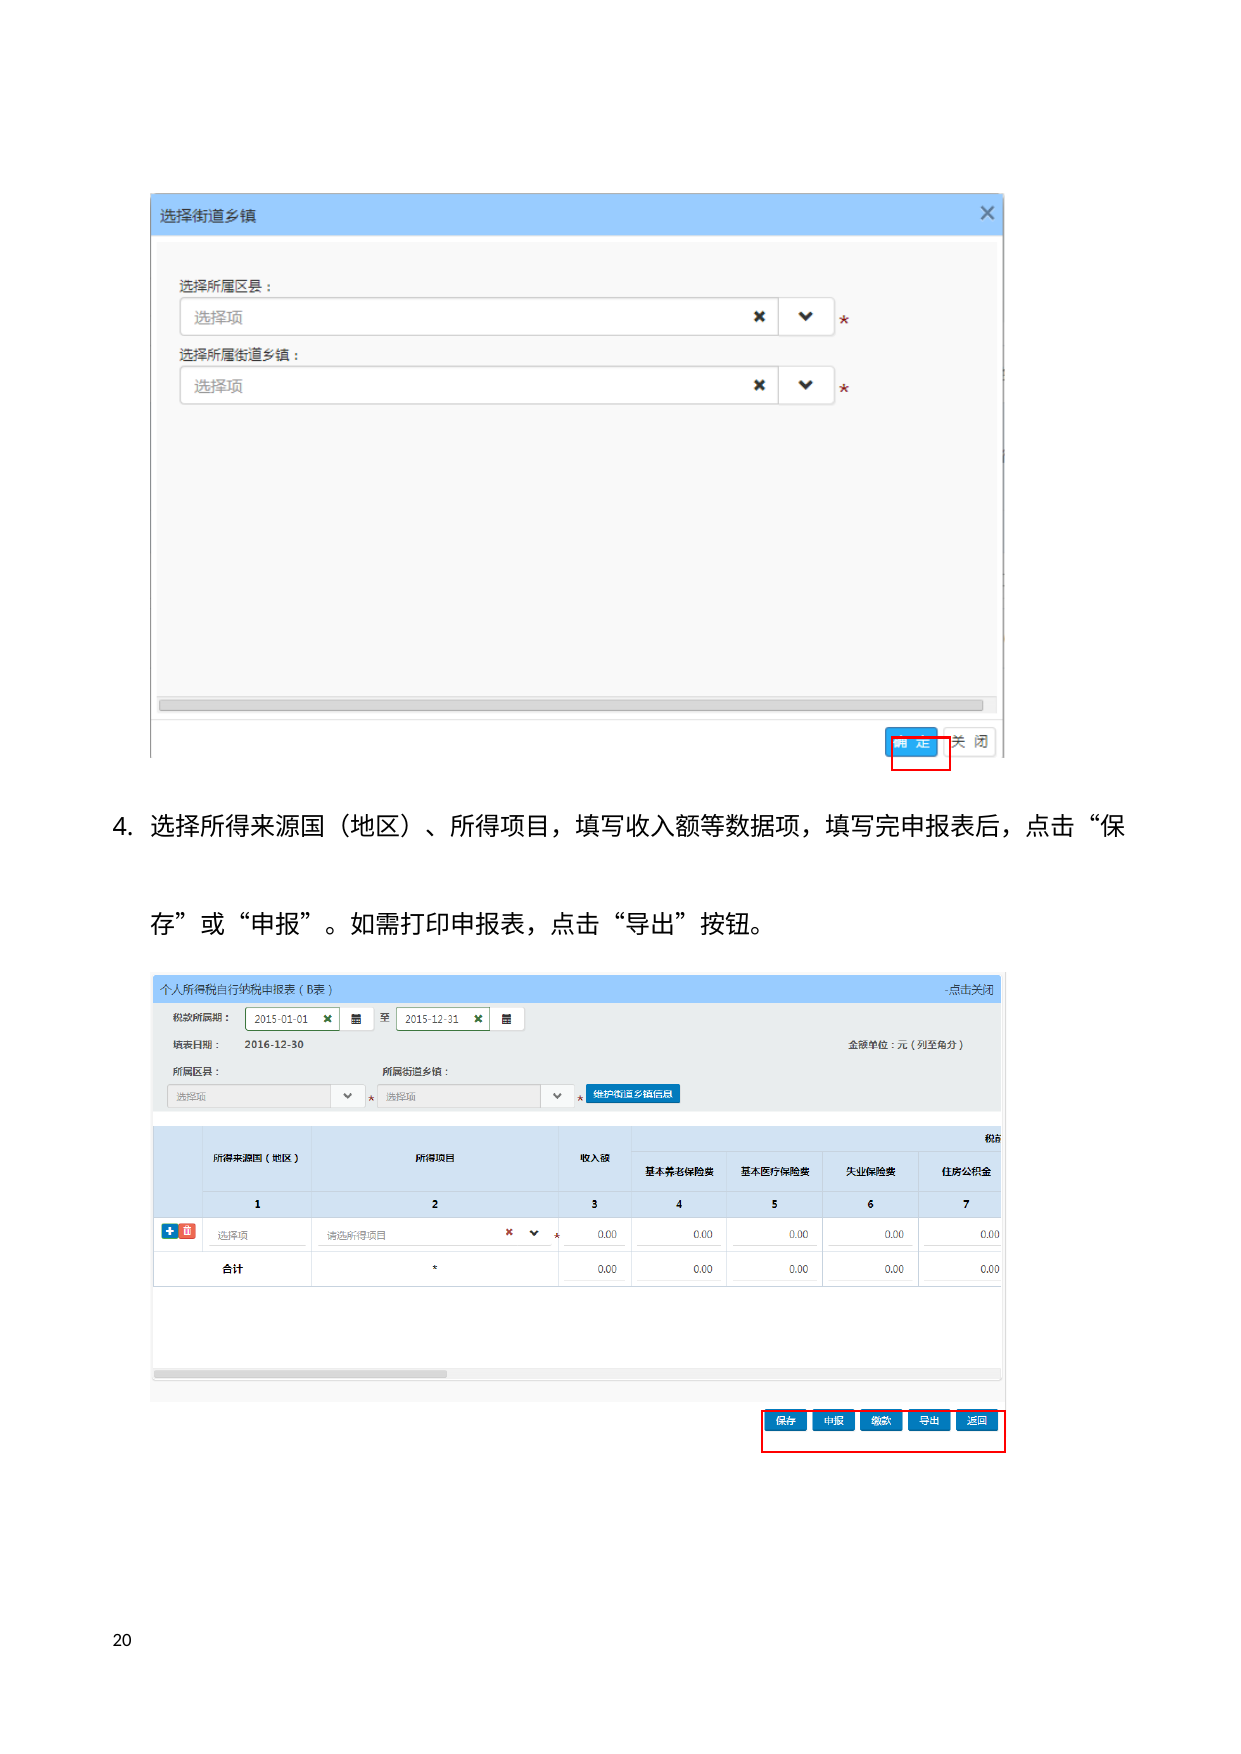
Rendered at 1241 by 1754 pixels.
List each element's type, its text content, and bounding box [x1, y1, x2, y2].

picture [150, 193, 1005, 758]
picture [763, 1412, 1004, 1437]
picture [150, 972, 1007, 1437]
picture [893, 739, 949, 758]
list 选择所得来源国（地区）、所得项目，填写收入额等数据项，填写完申报表后，点击“保存”或“申报”。如需打印申报表，点击“导出”按钮。 [112, 792, 1128, 955]
